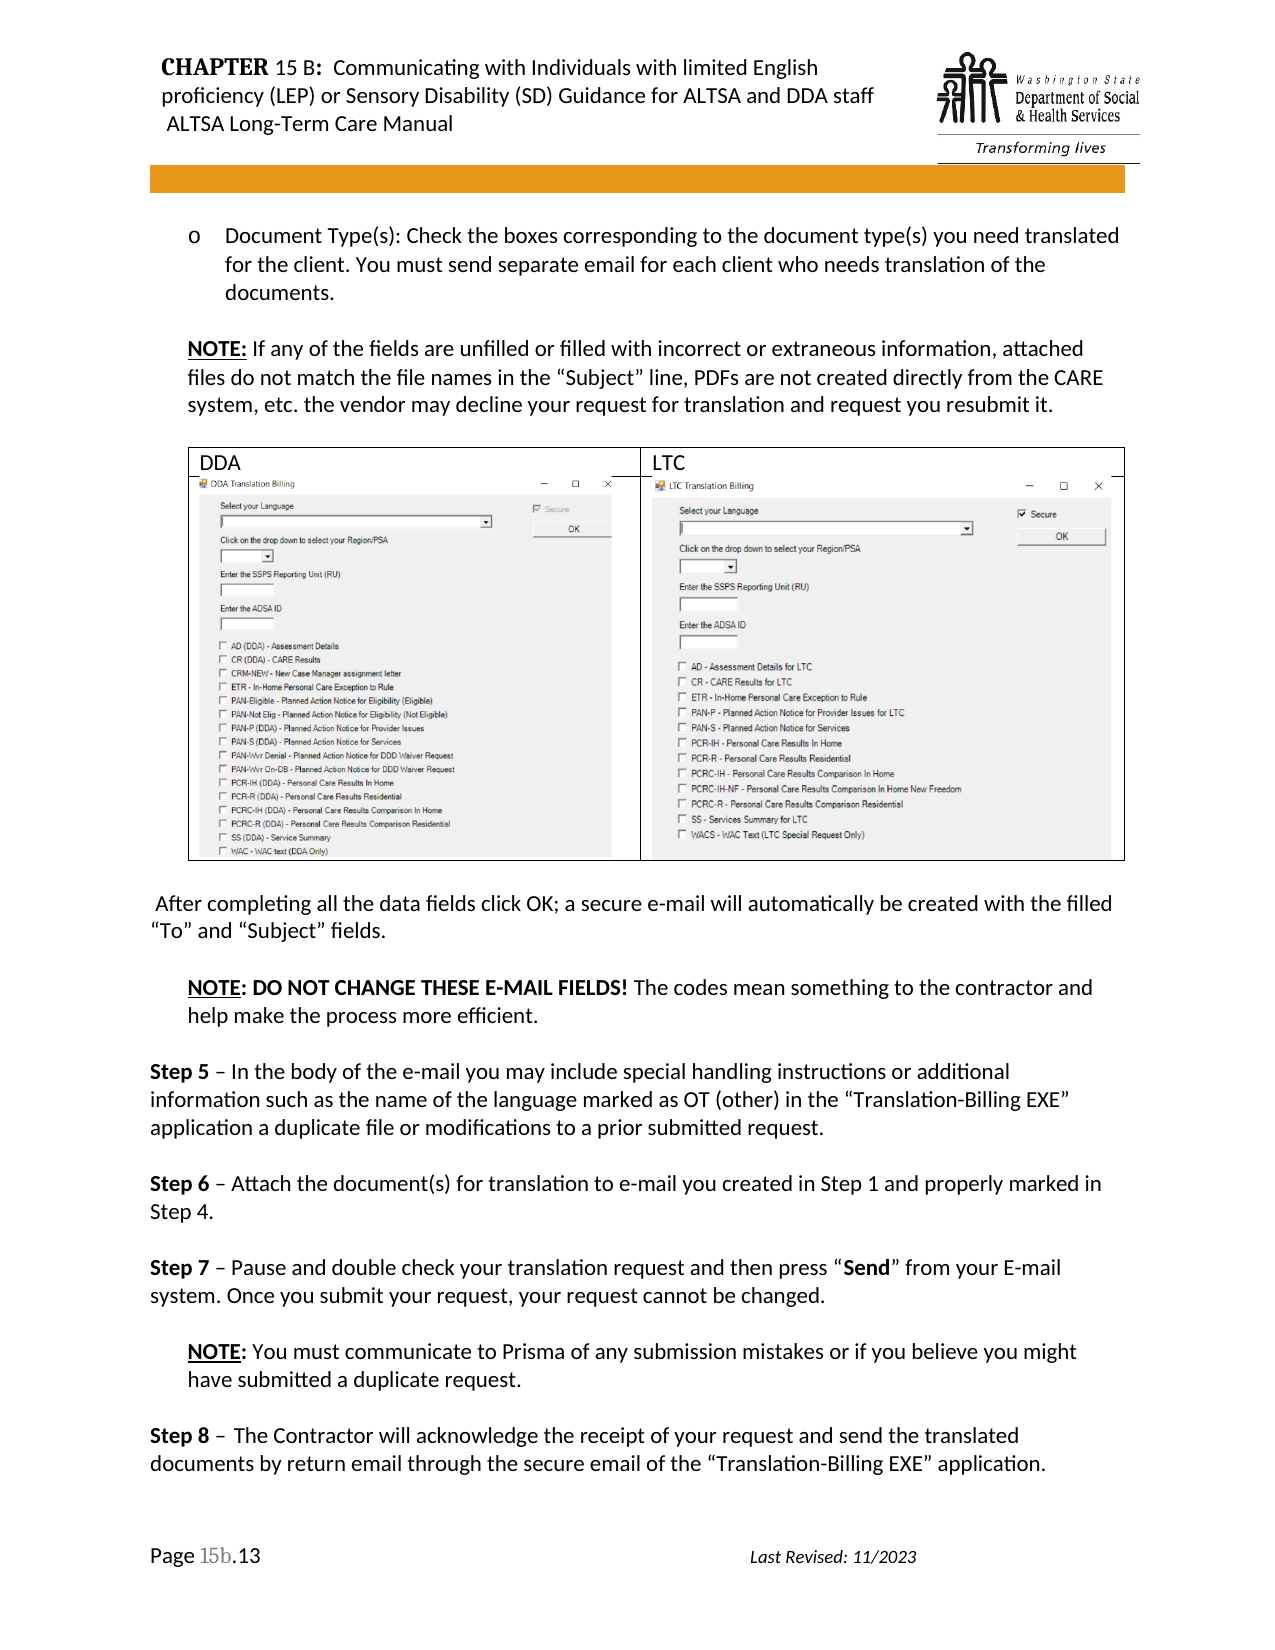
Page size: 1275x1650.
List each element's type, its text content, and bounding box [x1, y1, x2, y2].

text NOTE: If any of the fields are unfilled or filled with incorrect or extraneous information, attached files do not match the file names in the “Subject” line, PDFs are not created directly from the CARE system, etc. the vendor may decline your request for translation and request you resubmit it. [187, 334, 1125, 419]
text Step 7 – Pause and double check your translation request and then press “Send” from your E-mail system. Once you submit your request, your request cannot be changed. [150, 1253, 1125, 1309]
table_header DDA [189, 448, 640, 476]
text Step 6 – Attach the document(s) for translation to e-mail you created in Step 1 and properly marked in Step 4. [150, 1169, 1125, 1225]
text NOTE: You must communicate to Prisma of any submission mistakes or if you believe you might have submitted a duplicate request. [187, 1337, 1125, 1393]
picture [652, 476, 1112, 860]
text Step 5 – In the body of the e-mail you may include special handling instructions or additional information such as the name of the language marked as OT (other) in the “Translation-Billing EXE” application a duplicate file or modifications to a prior submitted request. [150, 1057, 1125, 1141]
picture [199, 476, 612, 857]
text After completing all the data fields click OK; a secure e-mail will automatically be created with the filled “To” and “Subject” fields. [150, 889, 1125, 945]
text Step 8 – The Contractor will acknowledge the receipt of your request and send the translated documents by return email through the secure email of the “Translation-Billing EXE” application. [150, 1421, 1125, 1477]
table_cell [641, 477, 652, 859]
table_header LTC [641, 448, 1124, 476]
table_cell [189, 477, 640, 859]
picture [935, 52, 1142, 165]
table_cell [1112, 477, 1124, 859]
text NOTE: DO NOT CHANGE THESE E-MAIL FIELDS! The codes mean something to the contractor and help make the process more efficient. [187, 973, 1125, 1029]
list Document Type(s): Check the boxes corresponding to the document type(s) you need translated for the client. You must send separate email for each client who needs translation of the documents. [187, 221, 1125, 307]
